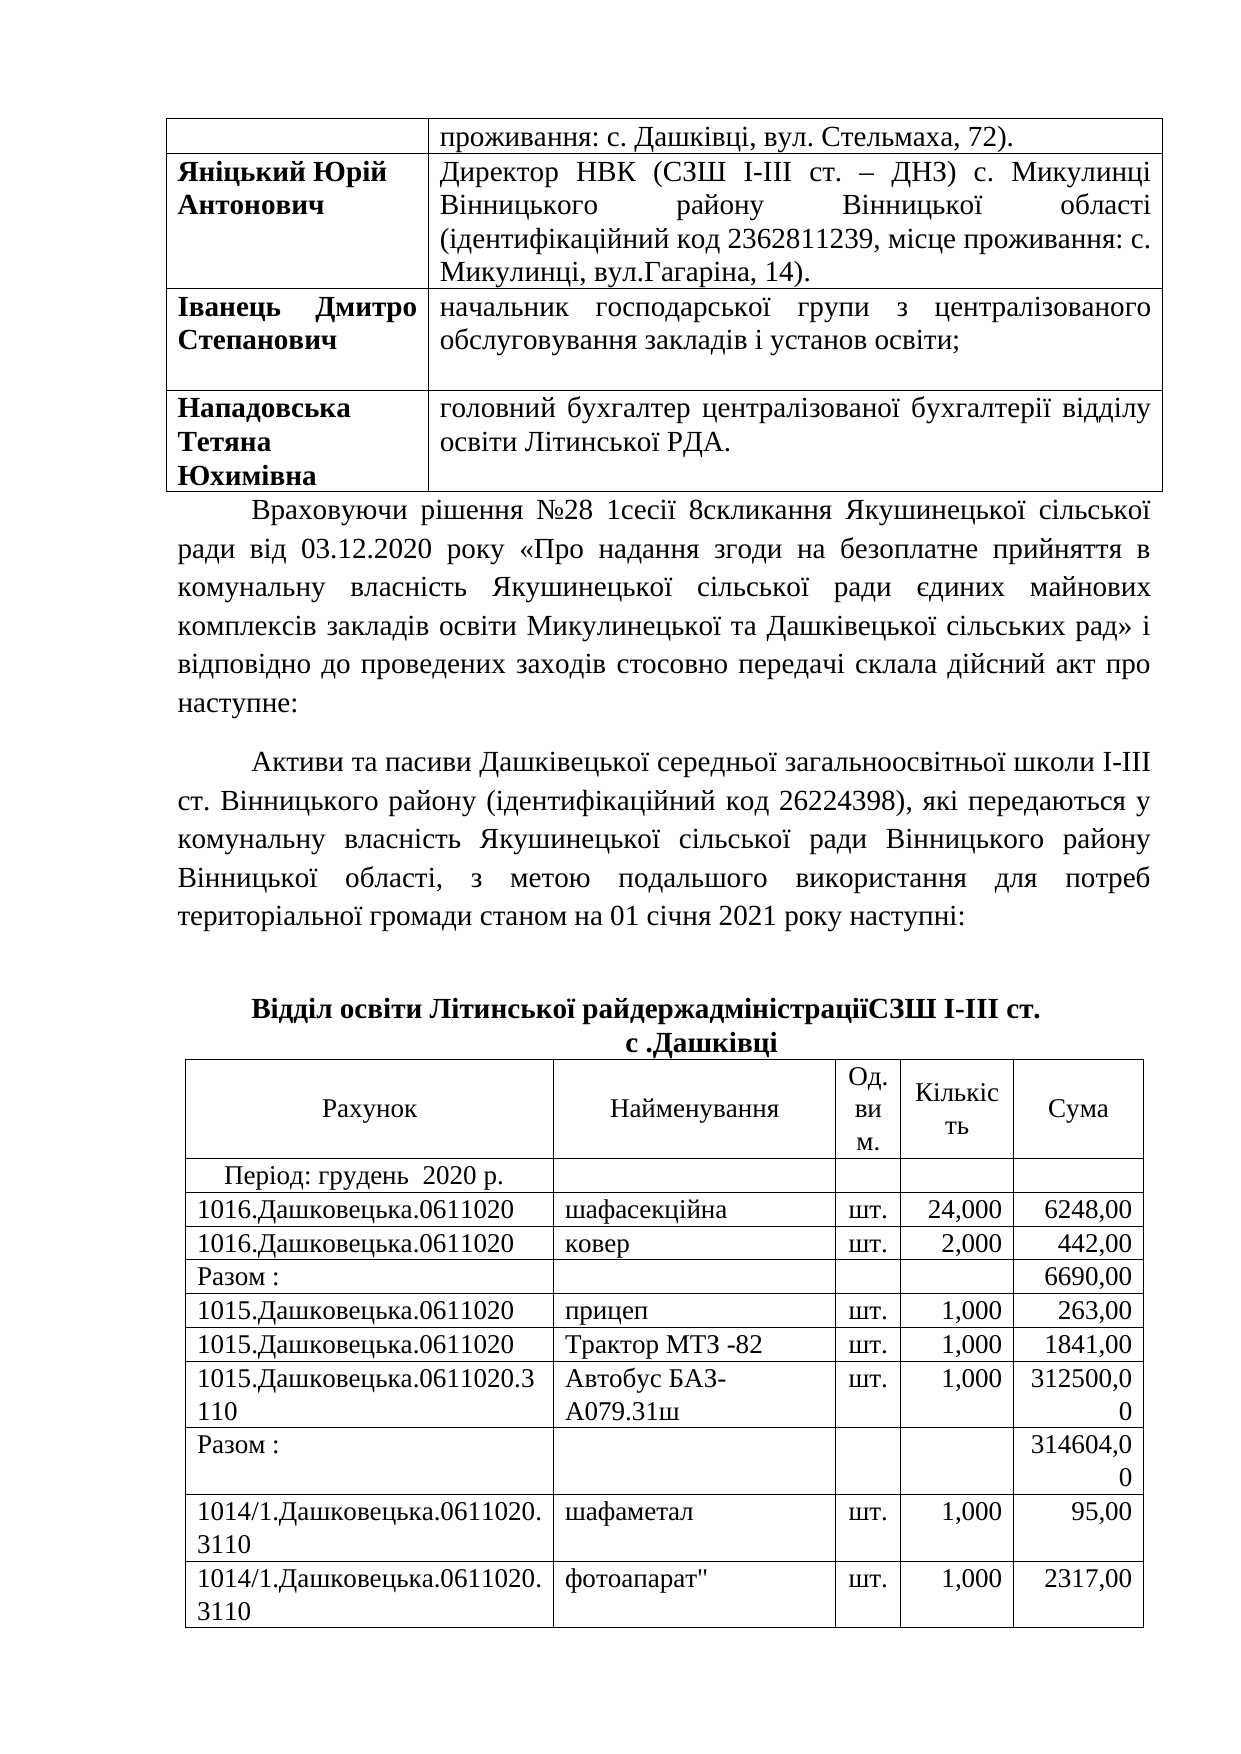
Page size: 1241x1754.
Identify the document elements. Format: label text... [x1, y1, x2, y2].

table_cell [836, 1260, 900, 1293]
table_header Рахунок [186, 1060, 553, 1158]
table_cell 1015.Дашковецька.0611020 [186, 1294, 553, 1327]
text Активи та пасиви Дашківецької середньої загальноосвітньої школи І-ІІІ ст. Вінницького району (ідентифікаційний код 26224398), які передаються у комунальну власність Якушинецької сільської ради Вінницького району Вінницької області, з метою подальшого використання для потреб територіальної громади станом на 01 січня 2021 року наступні: [177, 744, 1152, 932]
table_cell [836, 1428, 900, 1494]
table_cell [1014, 1159, 1143, 1192]
table_cell 1,000 [901, 1495, 1013, 1561]
table_cell шт. [836, 1562, 900, 1627]
table_cell 1016.Дашковецька.0611020 [186, 1227, 553, 1259]
table_cell 1015.Дашковецька.0611020 [186, 1328, 553, 1361]
table_cell шт. [836, 1193, 900, 1226]
table_cell Іванець Дмитро Степанович [167, 289, 428, 389]
table_cell прицеп [554, 1294, 835, 1327]
table_cell фотоапарат" [554, 1562, 835, 1627]
table_cell [901, 1159, 1013, 1192]
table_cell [167, 119, 428, 153]
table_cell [429, 119, 1162, 153]
table_cell 1016.Дашковецька.0611020 [186, 1193, 553, 1226]
table_cell [901, 1428, 1013, 1494]
table_header Кількість [901, 1060, 1013, 1158]
table_cell 6248,00 [1014, 1193, 1143, 1226]
table_cell шт. [836, 1362, 900, 1427]
table_cell начальник господарської групи з централізованого обслуговування закладів і установ освіти; [429, 289, 1162, 389]
table_cell 1,000 [901, 1362, 1013, 1427]
table_cell 442,00 [1014, 1227, 1143, 1259]
table_cell Автобус БАЗ-А079.31ш [554, 1362, 835, 1427]
table_header Сума [1014, 1060, 1143, 1158]
table_cell [836, 1159, 900, 1192]
table_cell 1841,00 [1014, 1328, 1143, 1361]
table_cell [554, 1260, 835, 1293]
table_cell 1014/1.Дашковецька.0611020.3110 [186, 1562, 553, 1627]
table_cell 2,000 [901, 1227, 1013, 1259]
table_cell [554, 1159, 835, 1192]
table_cell 1,000 [901, 1328, 1013, 1361]
table_cell шт. [836, 1495, 900, 1561]
table_cell шт. [836, 1227, 900, 1259]
table_cell 95,00 [1014, 1495, 1143, 1561]
table_cell Період: грудень 2020 р. [186, 1159, 553, 1192]
table_cell 263,00 [1014, 1294, 1143, 1327]
table_cell головний бухгалтер централізованої бухгалтерії відділу освіти Літинської РДА. [429, 391, 1162, 491]
table_cell Нападовська Тетяна Юхимівна [167, 391, 428, 491]
table_cell 1014/1.Дашковецька.0611020.3110 [186, 1495, 553, 1561]
table_cell 1015.Дашковецька.0611020.3110 [186, 1362, 553, 1427]
table_cell Яніцький Юрій Антонович [167, 154, 428, 288]
table_cell шт. [836, 1294, 900, 1327]
table_cell Разом : [186, 1428, 553, 1494]
table_cell шт. [836, 1328, 900, 1361]
table_cell 1,000 [901, 1294, 1013, 1327]
table_cell [554, 1428, 835, 1494]
table_cell шафаметал [554, 1495, 835, 1561]
text Відділ освіти Літинської райдержадміністраціїСЗШ І-ІІІ ст. [251, 991, 1152, 1025]
table_cell 314604,00 [1014, 1428, 1143, 1494]
table_header Найменування [554, 1060, 835, 1158]
table_header Од. вим. [836, 1060, 900, 1158]
table_cell [901, 1260, 1013, 1293]
table_cell 1,000 [901, 1562, 1013, 1627]
table_cell Разом : [186, 1260, 553, 1293]
table_cell 2317,00 [1014, 1562, 1143, 1627]
table_cell 24,000 [901, 1193, 1013, 1226]
table_cell 312500,00 [1014, 1362, 1143, 1427]
table_cell Директор НВК (СЗШ І-ІІІ ст. – ДНЗ) с. Микулинці Вінницького району Вінницької області (ідентифікаційний код 2362811239, місце проживання: с. Микулинці, вул.Гагаріна, 14). [429, 154, 1162, 288]
text Враховуючи рішення №28 1сесії 8скликання Якушинецької сільської ради від 03.12.2020 року «Про надання згоди на безоплатне прийняття в комунальну власність Якушинецької сільської ради єдиних майнових комплексів закладів освіти Микулинецької та Дашківецької сільських рад» і відповідно до проведених заходів стосовно передачі склала дійсний акт про наступне: [177, 492, 1152, 718]
table_cell Трактор МТЗ -82 [554, 1328, 835, 1361]
text с .Дашківці [251, 1025, 1152, 1058]
table_cell шафасекційна [554, 1193, 835, 1226]
table_cell ковер [554, 1227, 835, 1259]
table_cell 6690,00 [1014, 1260, 1143, 1293]
